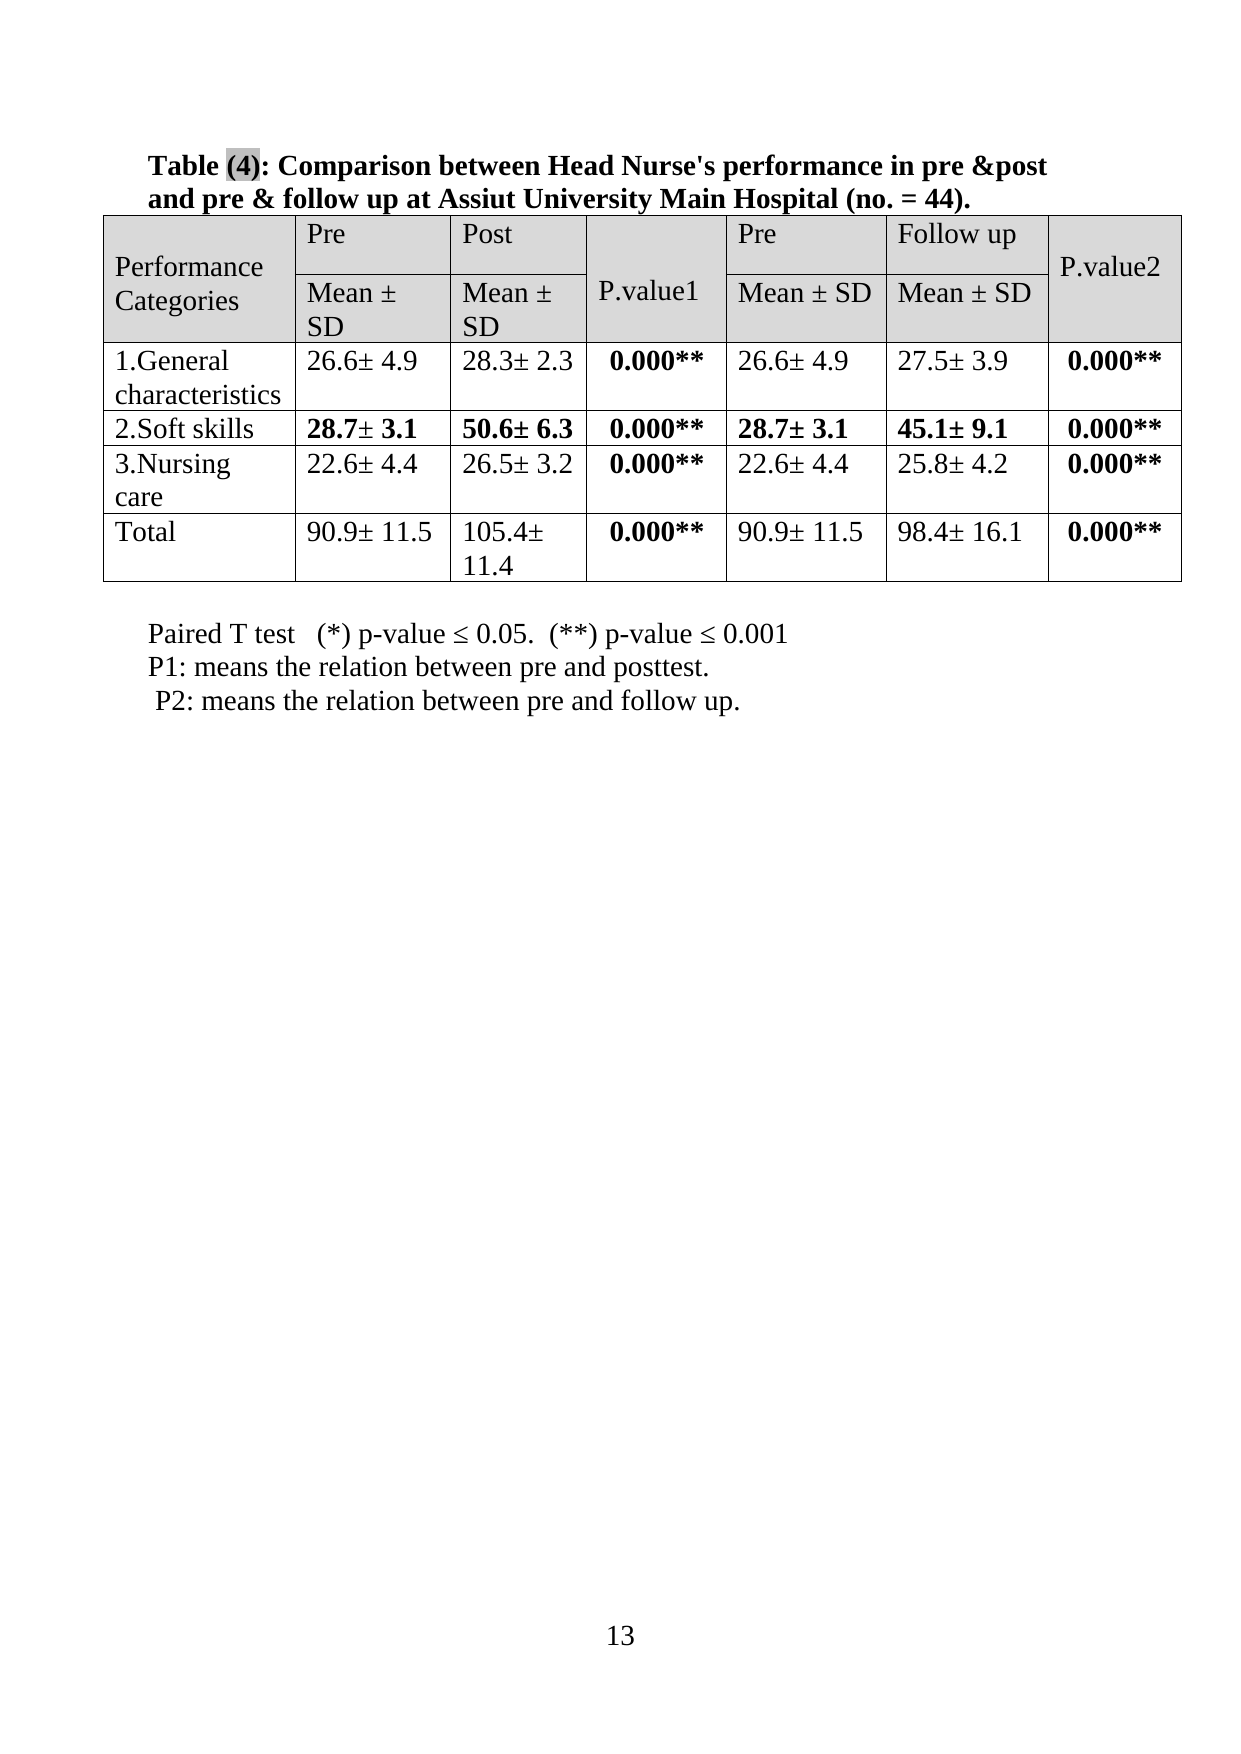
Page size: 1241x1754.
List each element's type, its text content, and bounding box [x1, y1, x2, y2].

table_cell 0.000** [1049, 343, 1181, 410]
table_cell Mean ± SD [451, 275, 586, 342]
table_header Follow up [887, 216, 1048, 274]
table_cell 98.4± 16.1 [887, 514, 1048, 581]
table_cell Nursing care [104, 446, 295, 513]
table_cell 28.7± 3.1 [727, 411, 886, 445]
table_cell 26.5± 3.2 [451, 446, 586, 513]
table_cell 22.6± 4.4 [296, 446, 450, 513]
text P1: means the relation between pre and posttest. [148, 649, 1092, 683]
table_cell 90.9± 11.5 [296, 514, 450, 581]
table_cell 22.6± 4.4 [727, 446, 886, 513]
table_cell 45.1± 9.1 [887, 411, 1048, 445]
table_header P.value2 [1049, 216, 1181, 342]
text P2: means the relation between pre and follow up. [148, 683, 1092, 716]
text Paired T test (*) p-value ≤ 0.05. (**) p-value ≤ 0.001 [148, 616, 1092, 649]
table_cell General characteristics [104, 343, 295, 410]
text Table (4): Comparison between Head Nurse's performance in pre &post and pre & follow up at Assiut University Main Hospital (no. = 44). [148, 148, 1097, 215]
table_cell 26.6± 4.9 [296, 343, 450, 410]
table_cell 27.5± 3.9 [887, 343, 1048, 410]
table_header Post [451, 216, 586, 274]
table_cell 28.3± 2.3 [451, 343, 586, 410]
table_cell 25.8± 4.2 [887, 446, 1048, 513]
table_cell 0.000** [1049, 514, 1181, 581]
table_header P.value1 [587, 216, 726, 342]
table_cell 50.6± 6.3 [451, 411, 586, 445]
table_header Pre [296, 216, 450, 274]
table_cell 0.000** [587, 446, 726, 513]
table_cell 0.000** [587, 514, 726, 581]
table_cell 0.000** [1049, 446, 1181, 513]
table_cell Mean ± SD [887, 275, 1048, 342]
table_header Performance Categories [104, 216, 295, 342]
table_cell 28.7± 3.1 [296, 411, 450, 445]
table_cell Total [104, 514, 295, 581]
table_cell 0.000** [1049, 411, 1181, 445]
table_cell 0.000** [587, 411, 726, 445]
table_cell Mean ± SD [727, 275, 886, 342]
table_cell Mean ± SD [296, 275, 450, 342]
table_cell 0.000** [587, 343, 726, 410]
table_cell Soft skills [104, 411, 295, 445]
table_cell 105.4± 11.4 [451, 514, 586, 581]
table_cell 90.9± 11.5 [727, 514, 886, 581]
table_header Pre [727, 216, 886, 274]
table_cell 26.6± 4.9 [727, 343, 886, 410]
